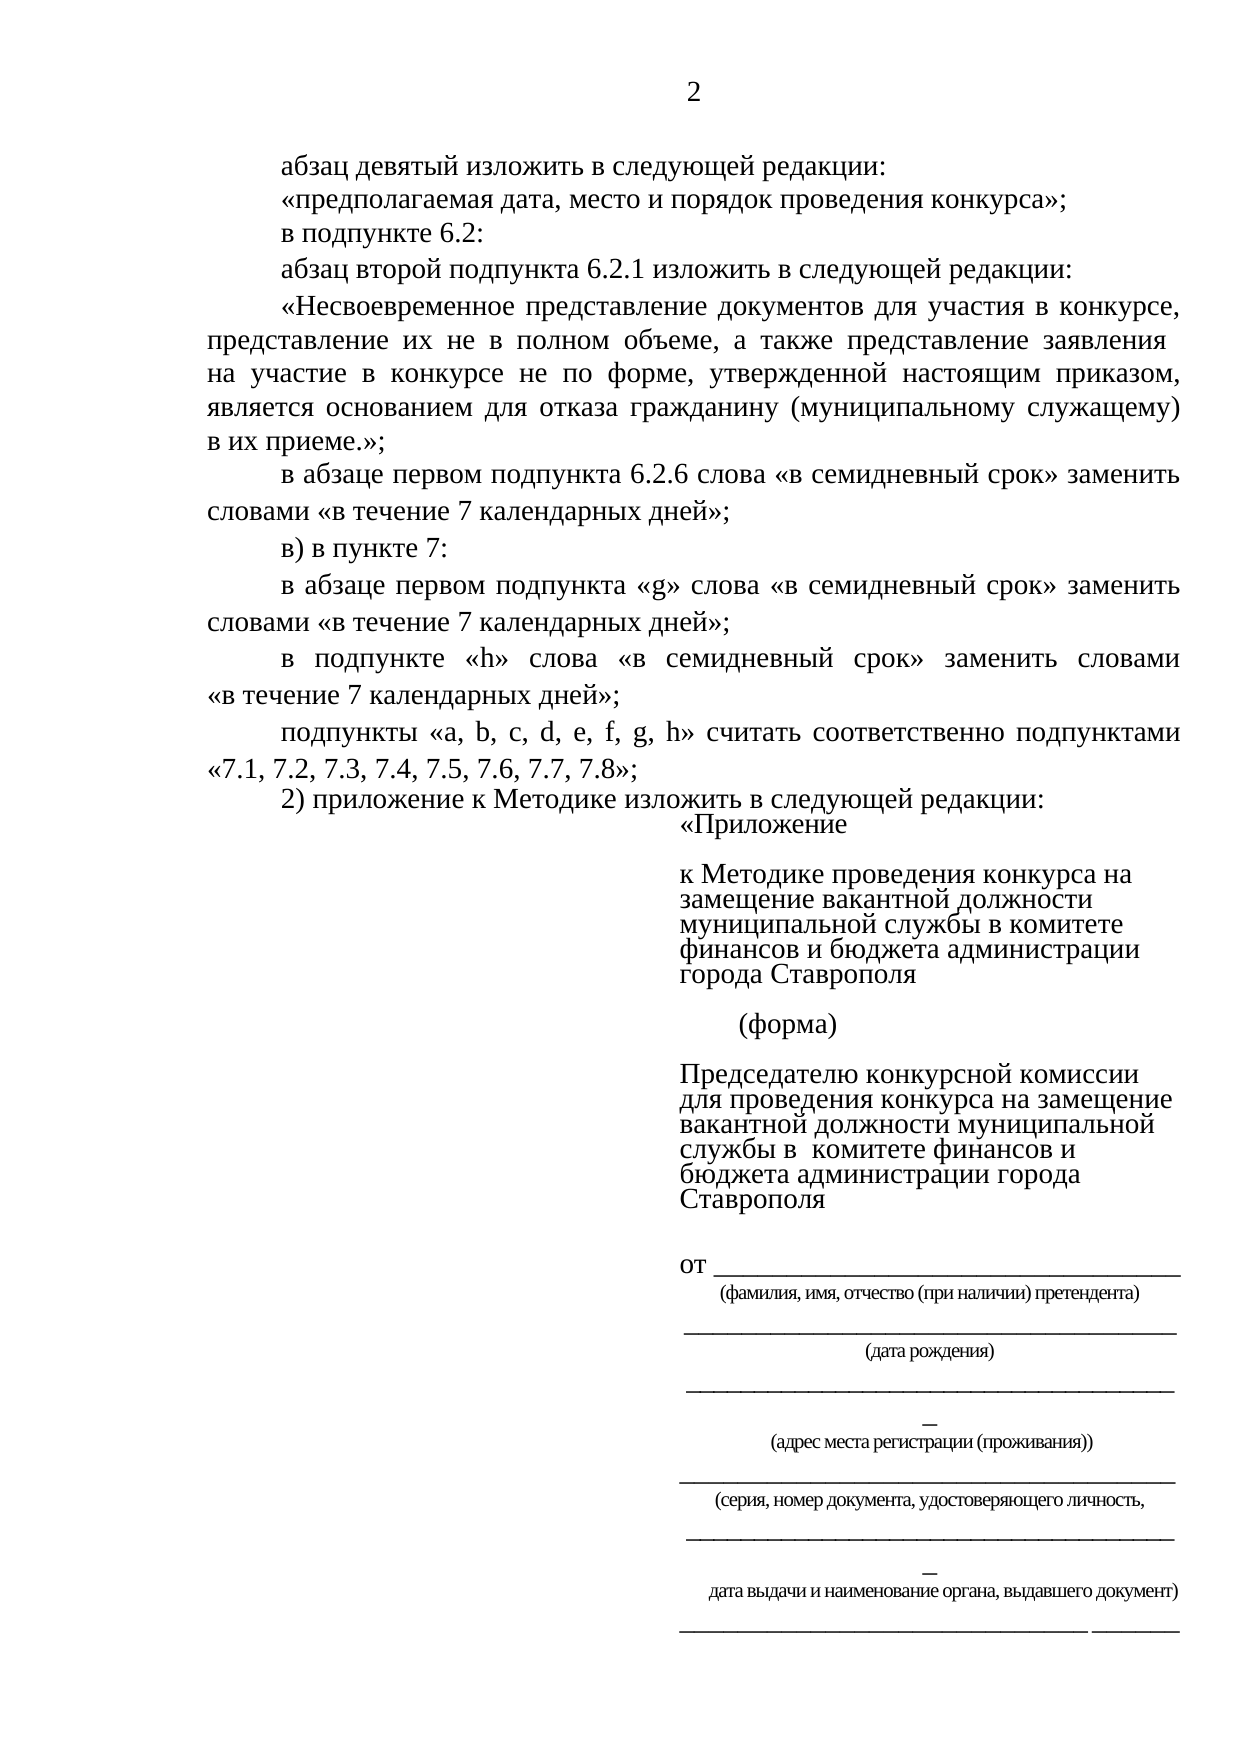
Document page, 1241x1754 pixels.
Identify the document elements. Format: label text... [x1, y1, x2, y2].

text подпункты «a, b, c, d, е, f, g, h» считать соответственно подпунктами «7.1, 7.2, 7.3, 7.4, 7.5, 7.6, 7.7, 7.8»; [207, 714, 1181, 785]
text «Несвоевременное представление документов для участия в конкурсе, представление их не в полном объеме, а также представление заявления на участие в конкурсе не по форме, утвержденной настоящим приказом, является основанием для отказа гражданину (муниципальному служащему) в их приеме.»; [207, 288, 1181, 456]
text _____________________________________ [679, 1511, 1181, 1578]
text дата выдачи и наименование органа, выдавшего документ) ____________________________ ______ [679, 1578, 1181, 1635]
text «Приложение [207, 813, 1181, 838]
text абзац второй подпункта 6.2.1 изложить в следующей редакции: [207, 252, 1181, 285]
text от ________________________________ [679, 1247, 1181, 1280]
text в подпункте 6.2: [207, 215, 1181, 248]
text (серия, номер документа, удостоверяющего личность, [679, 1487, 1181, 1511]
text 2) приложение к Методике изложить в следующей редакции: [207, 788, 1181, 813]
text _____________________________________ [679, 1362, 1181, 1429]
text (форма) [759, 1013, 1181, 1038]
text в подпункте «h» слова «в семидневный срок» заменить словами «в течение 7 календарных дней»; [207, 641, 1181, 711]
text к Методике проведения конкурса на замещение вакантной должности муниципальной службы в комитете финансов и бюджета администрации города Ставрополя [679, 863, 1181, 988]
text (фамилия, имя, отчество (при наличии) претендента) [679, 1280, 1181, 1304]
text (адрес места регистрации (проживания)) [679, 1429, 1181, 1453]
text __________________________________ [679, 1304, 1181, 1338]
text (дата рождения) [679, 1338, 1181, 1362]
text в абзаце первом подпункта 6.2.6 слова «в семидневный срок» заменить словами «в течение 7 календарных дней»; [207, 456, 1181, 527]
text в абзаце первом подпункта «g» слова «в семидневный срок» заменить словами «в течение 7 календарных дней»; [207, 567, 1181, 637]
text в) в пункте 7: [207, 530, 1181, 563]
text Председателю конкурсной комиссии для проведения конкурса на замещение вакантной должности муниципальной службы в комитете финансов и бюджета администрации города Ставрополя [679, 1063, 1181, 1213]
text «предполагаемая дата, место и порядок проведения конкурса»; [207, 181, 1181, 215]
text абзац девятый изложить в следующей редакции: [207, 148, 1181, 181]
text __________________________________ [679, 1453, 1181, 1487]
